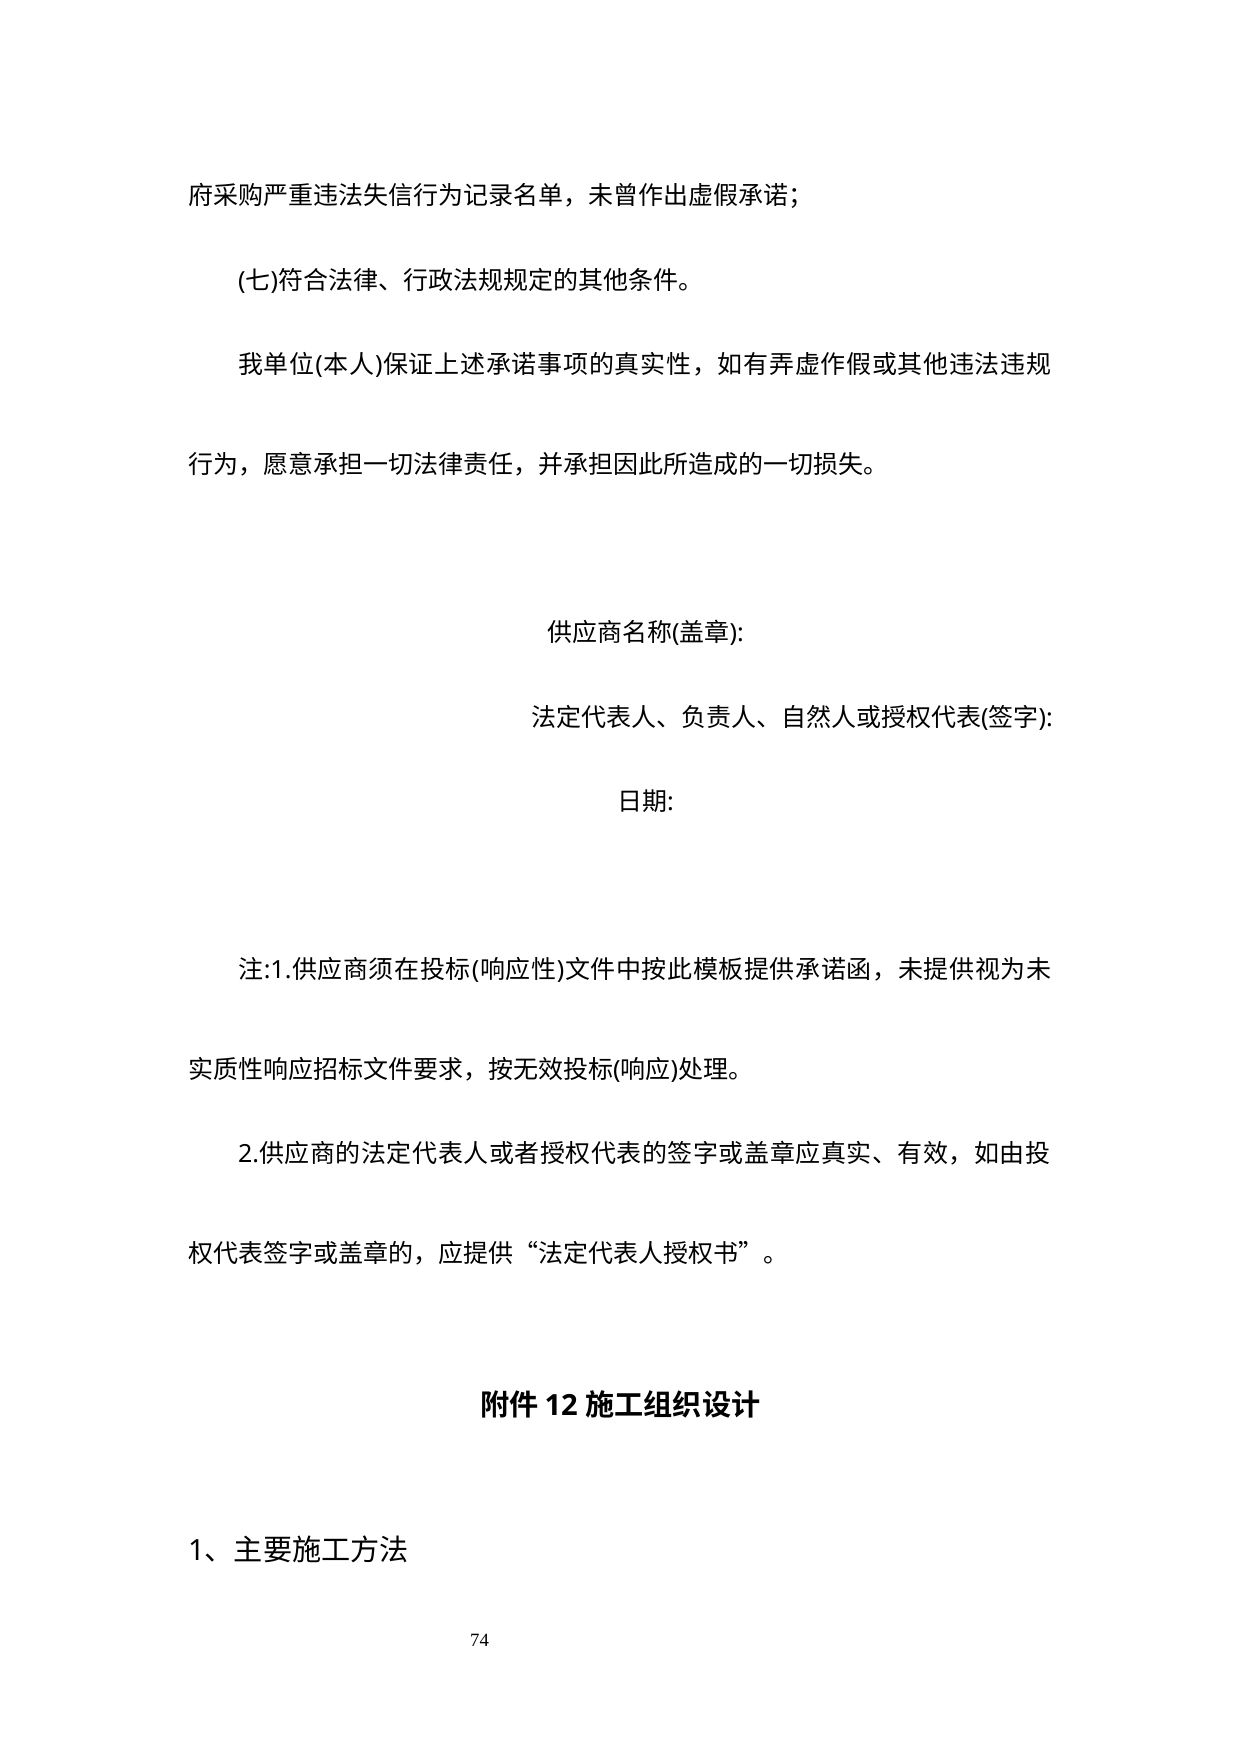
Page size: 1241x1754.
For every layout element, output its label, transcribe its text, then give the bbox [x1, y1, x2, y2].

text 注:1.供应商须在投标(响应性)文件中按此模板提供承诺函，未提供视为未实质性响应招标文件要求，按无效投标(响应)处理。 [188, 934, 1052, 1101]
text 2.供应商的法定代表人或者授权代表的签字或盖章应真实、有效，如由投权代表签字或盖章的，应提供“法定代表人授权书”。 [188, 1119, 1052, 1285]
text 日期: [188, 766, 1052, 833]
text 附件12 施工组织设计 [188, 1369, 1052, 1436]
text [188, 160, 1052, 227]
text 供应商名称(盖章): [188, 597, 1052, 664]
text 法定代表人、负责人、自然人或授权代表(签字): [188, 682, 1052, 748]
text 1、主要施工方法 [188, 1515, 1052, 1581]
text (七)符合法律、行政法规规定的其他条件。 [188, 245, 1052, 311]
text 我单位(本人)保证上述承诺事项的真实性，如有弄虚作假或其他违法违规行为，愿意承担一切法律责任，并承担因此所造成的一切损失。 [188, 329, 1052, 496]
